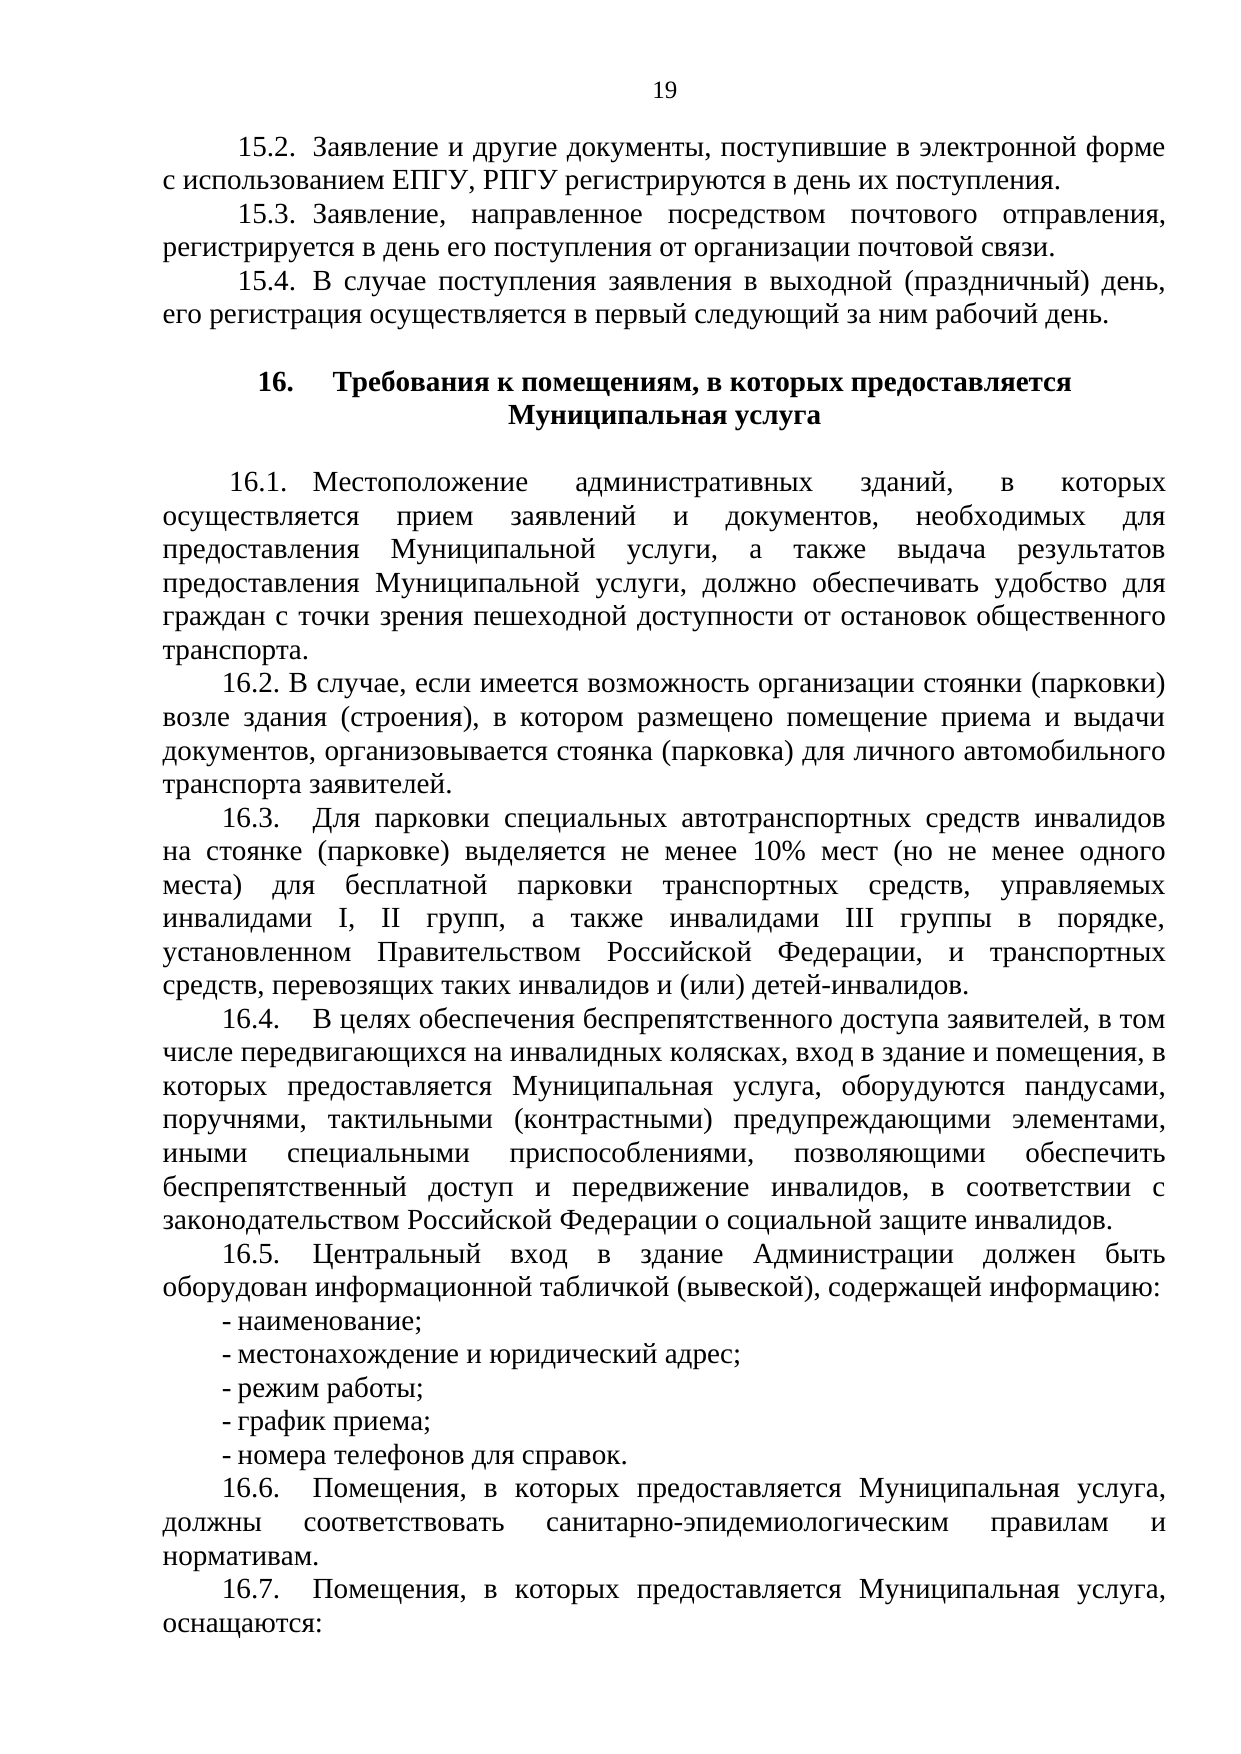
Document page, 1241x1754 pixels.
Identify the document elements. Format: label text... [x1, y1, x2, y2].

text 16.7. Помещения, в которых предоставляется Муниципальная услуга, оснащаются: [162, 1571, 1167, 1638]
text 16.6. Помещения, в которых предоставляется Муниципальная услуга, должны соответствовать санитарно-эпидемиологическим правилам и нормативам. [162, 1471, 1167, 1571]
text 15.4. В случае поступления заявления в выходной (праздничный) день, его регистрация осуществляется в первый следующий за ним рабочий день. [162, 263, 1167, 330]
text - график приема; [162, 1403, 1167, 1437]
text 16.5. Центральный вход в здание Администрации должен быть оборудован информационной табличкой (вывеской), содержащей информацию: [162, 1236, 1167, 1303]
text - местонахождение и юридический адрес; [162, 1336, 1167, 1370]
text 16.2. В случае, если имеется возможность организации стоянки (парковки) возле здания (строения), в котором размещено помещение приема и выдачи документов, организовывается стоянка (парковка) для личного автомобильного транспорта заявителей. [162, 666, 1167, 800]
text 16. Требования к помещениям, в которых предоставляется Муниципальная услуга [162, 364, 1167, 431]
text - номера телефонов для справок. [162, 1437, 1167, 1471]
text 15.2. Заявление и другие документы, поступившие в электронной форме с использованием ЕПГУ, РПГУ регистрируются в день их поступления. [162, 129, 1167, 196]
text - наименование; [162, 1303, 1167, 1336]
text 16.3. Для парковки специальных автотранспортных средств инвалидов на стоянке (парковке) выделяется не менее 10% мест (но не менее одного места) для бесплатной парковки транспортных средств, управляемых инвалидами I, II групп, а также инвалидами III группы в порядке, установленном Правительством Российской Федерации, и транспортных средств, перевозящих таких инвалидов и (или) детей-инвалидов. [162, 800, 1167, 1001]
text 16.1. Местоположение административных зданий, в которых осуществляется прием заявлений и документов, необходимых для предоставления Муниципальной услуги, а также выдача результатов предоставления Муниципальной услуги, должно обеспечивать удобство для граждан с точки зрения пешеходной доступности от остановок общественного транспорта. [162, 464, 1167, 666]
text 16.4. В целях обеспечения беспрепятственного доступа заявителей, в том числе передвигающихся на инвалидных колясках, вход в здание и помещения, в которых предоставляется Муниципальная услуга, оборудуются пандусами, поручнями, тактильными (контрастными) предупреждающими элементами, иными специальными приспособлениями, позволяющими обеспечить беспрепятственный доступ и передвижение инвалидов, в соответствии с законодательством Российской Федерации о социальной защите инвалидов. [162, 1001, 1167, 1236]
text - режим работы; [162, 1370, 1167, 1403]
text 15.3. Заявление, направленное посредством почтового отправления, регистрируется в день его поступления от организации почтовой связи. [162, 196, 1167, 263]
